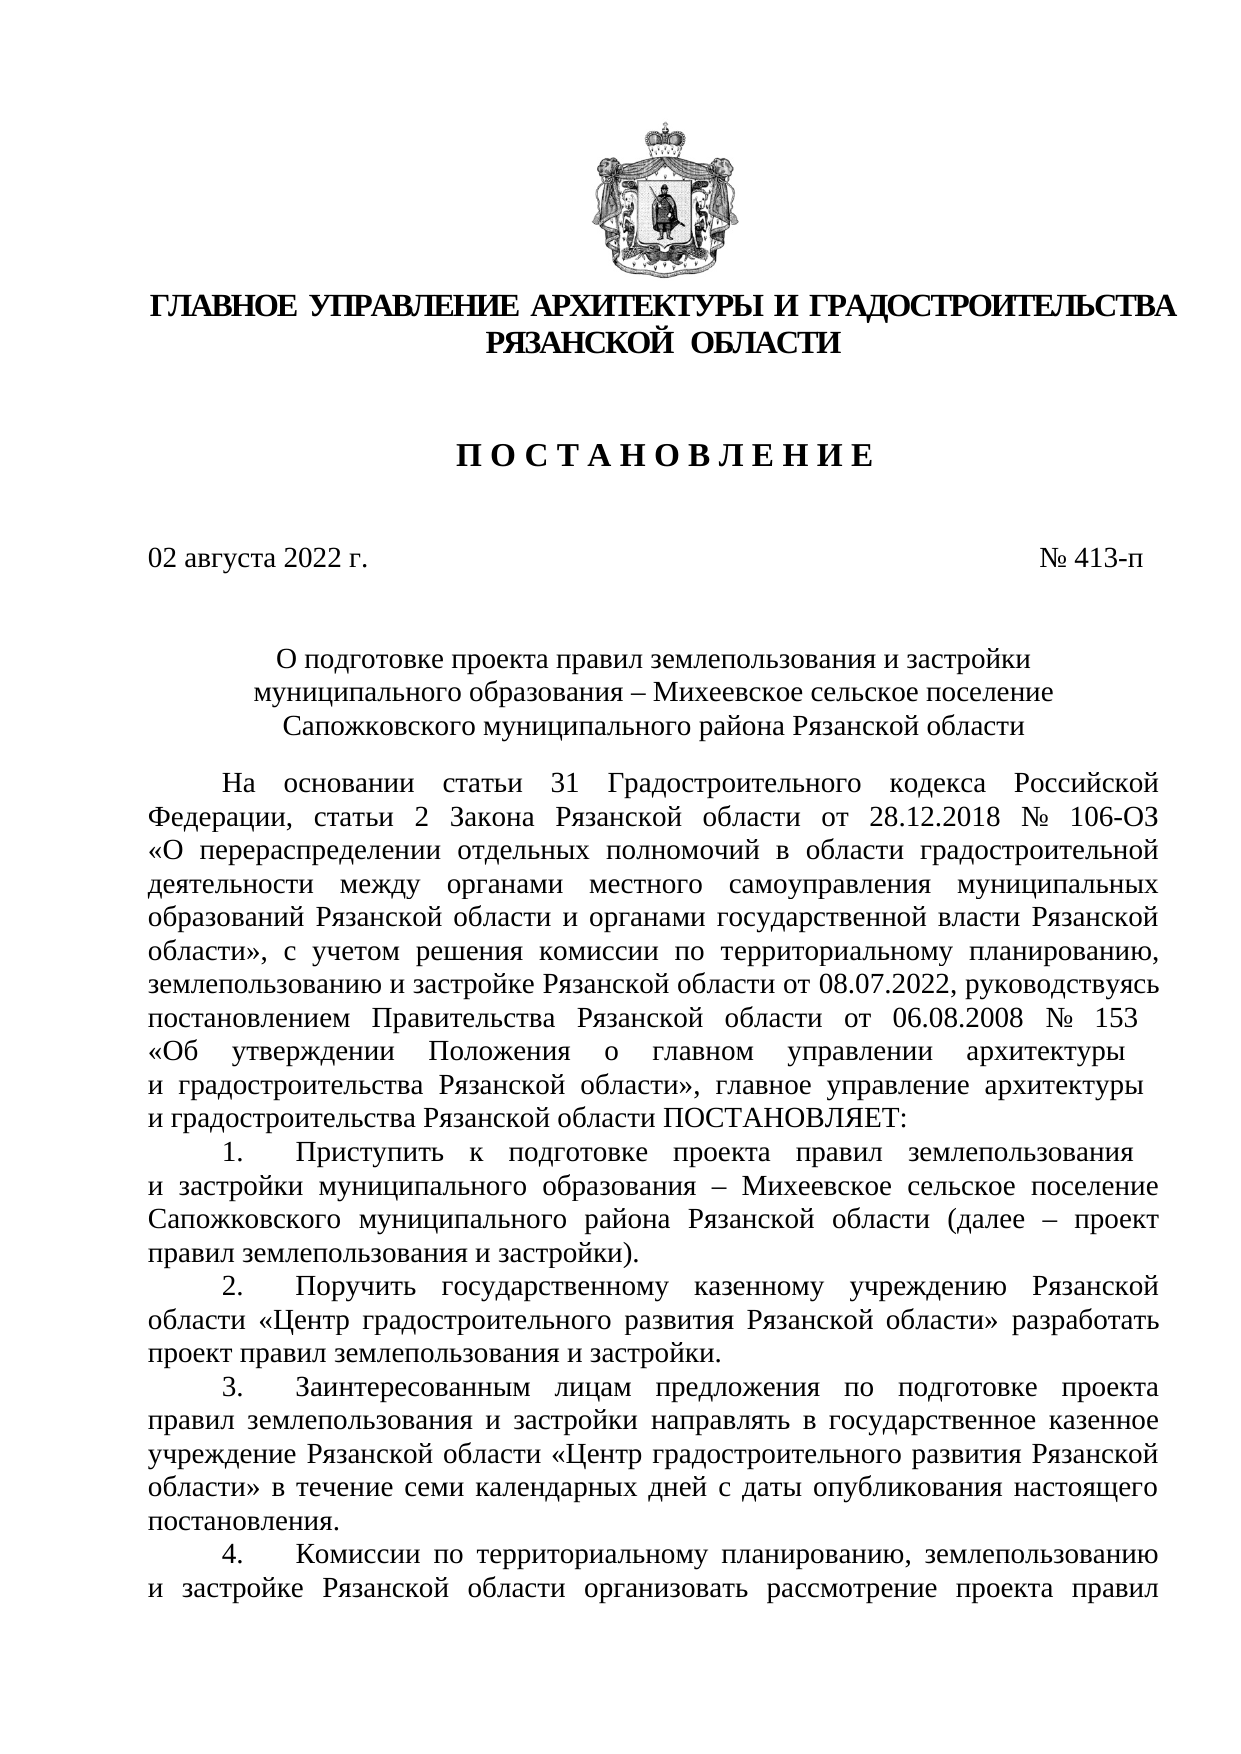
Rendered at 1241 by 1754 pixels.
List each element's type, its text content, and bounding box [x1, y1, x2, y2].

text П О С Т А Н О В Л Е Н И Е [148, 435, 1181, 473]
picture [591, 118, 745, 281]
text 02 августа 2022 г. № 413-п [148, 540, 1181, 574]
text РЯЗАНСКОЙ ОБЛАСТИ [148, 323, 1181, 361]
text ГЛАВНОЕ УПРАВЛЕНИЕ АРХИТЕКТУРЫ И ГРАДОСТРОИТЕЛЬСТВА [148, 286, 1181, 323]
table_header О подготовке проекта правил землепользования и застройки муниципального образования – Михеевское сельское поселение Сапожковского муниципального района Рязанской области [136, 607, 1171, 765]
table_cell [136, 765, 1171, 1604]
